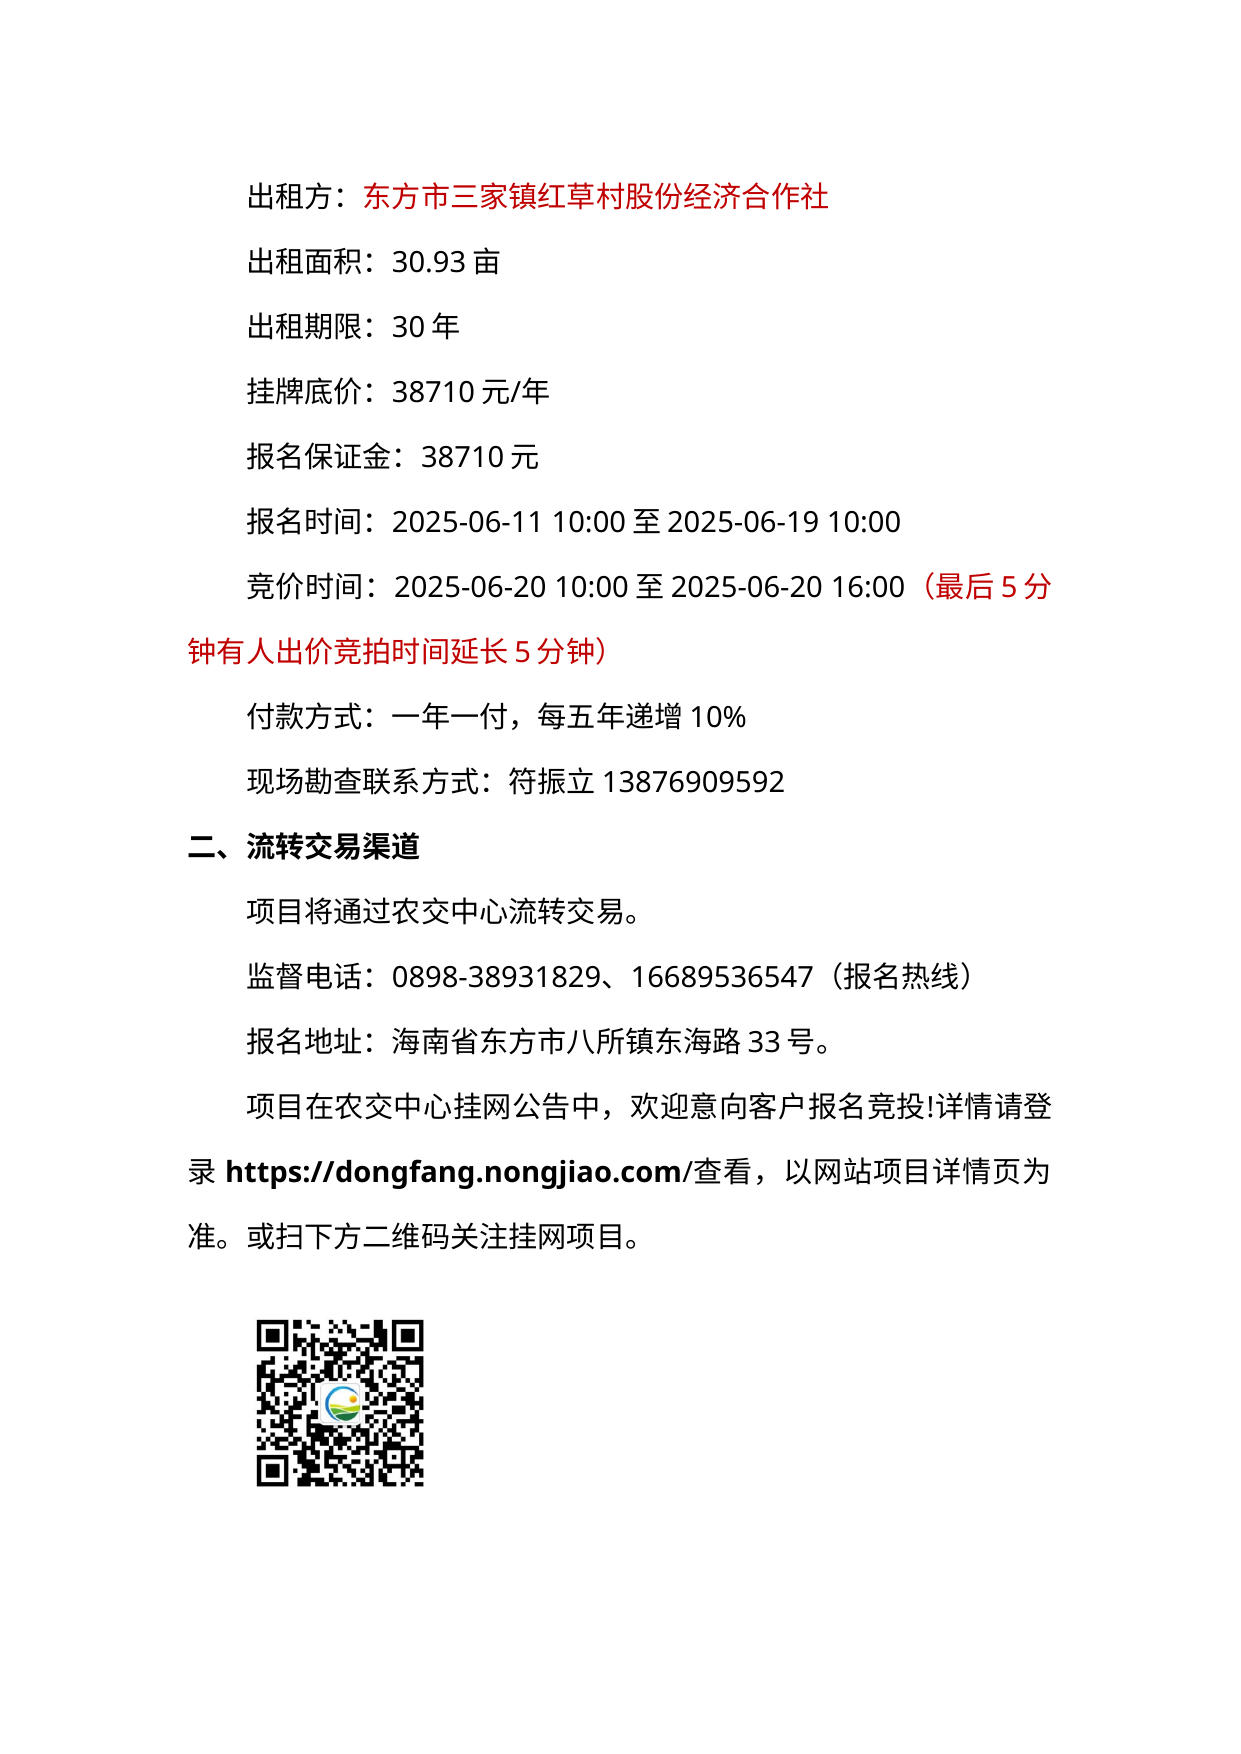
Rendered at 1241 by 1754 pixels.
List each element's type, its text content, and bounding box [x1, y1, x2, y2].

text 监督电话：0898-38931829、16689536547（报名热线） [187, 942, 1053, 1007]
text 出租面积：30.93亩 [187, 227, 1053, 292]
text 项目在农交中心挂网公告中，欢迎意向客户报名竞投!详情请登录 https://dongfang.nongjiao.com/查看，以网站项目详情页为准。或扫下方二维码关注挂网项目。 [187, 1072, 1053, 1267]
text 报名时间：2025-06-11 10:00至2025-06-19 10:00 [187, 487, 1053, 552]
text 报名保证金：38710元 [187, 422, 1053, 487]
text 挂牌底价：38710元/年 [187, 357, 1053, 422]
text 现场勘查联系方式：符振立13876909592 [187, 747, 1053, 812]
text 出租方：东方市三家镇红草村股份经济合作社 [187, 162, 1053, 227]
text 项目将通过农交中心流转交易。 [187, 877, 1053, 942]
text 报名地址：海南省东方市八所镇东海路33号。 [187, 1007, 1053, 1072]
text 付款方式：一年一付，每五年递增10% [187, 682, 1053, 747]
text 竞价时间：2025-06-20 10:00至2025-06-20 16:00（最后5分钟有人出价竞拍时间延长5分钟） [187, 552, 1053, 682]
picture [243, 1306, 437, 1500]
text 二、流转交易渠道 [187, 812, 1053, 877]
text 出租期限：30年 [187, 292, 1053, 357]
